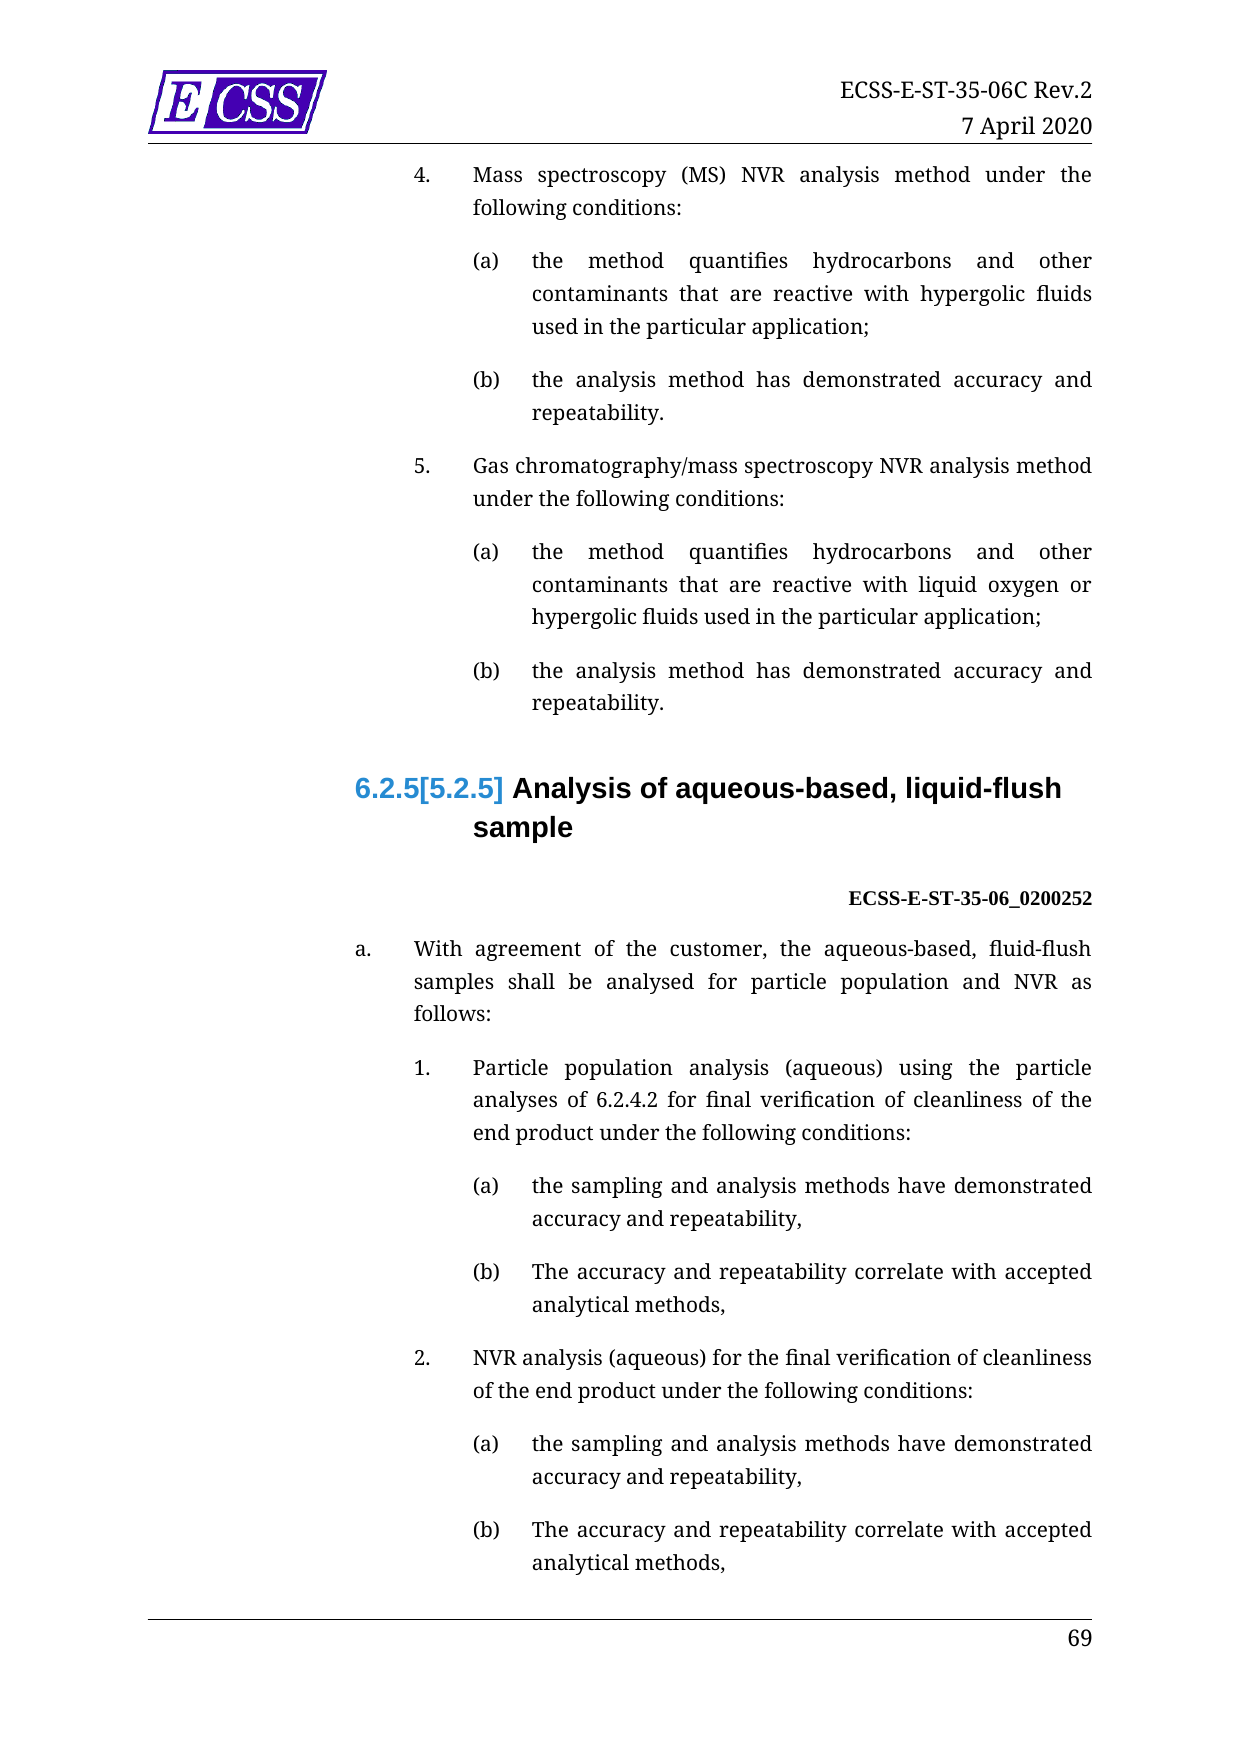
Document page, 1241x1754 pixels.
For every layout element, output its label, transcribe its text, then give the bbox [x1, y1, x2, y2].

text the analysis method has demonstrated accuracy and repeatability. [473, 365, 1092, 426]
text The accuracy and repeatability correlate with accepted analytical methods, [473, 1516, 1092, 1577]
text With agreement of the customer, the aqueous-based, fluid-flush samples shall be analysed for particle population and NVR as follows: [354, 934, 1092, 1028]
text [473, 247, 1092, 340]
text the sampling and analysis methods have demonstrated accuracy and repeatability, [473, 1429, 1092, 1491]
text Mass spectroscopy (MS) NVR analysis method under the following conditions: [413, 161, 1092, 222]
text The accuracy and repeatability correlate with accepted analytical methods, [473, 1257, 1092, 1318]
subtitle Analysis of aqueous-based, liquid-flush sample [354, 771, 1092, 843]
text the sampling and analysis methods have demonstrated accuracy and repeatability, [473, 1171, 1092, 1232]
picture [148, 70, 327, 134]
text the analysis method has demonstrated accuracy and repeatability. [473, 656, 1092, 717]
text the method quantifies hydrocarbons and other contaminants that are reactive with liquid oxygen or hypergolic fluids used in the particular application; [473, 537, 1092, 631]
text Particle population analysis (aqueous) using the particle analyses of 6.2.4.2 for final verification of cleanliness of the end product under the following conditions: [413, 1053, 1092, 1146]
text ECSS-E-ST-35-06_0200252 [148, 886, 1092, 910]
text Gas chromatography/mass spectroscopy NVR analysis method under the following conditions: [413, 451, 1092, 512]
text NVR analysis (aqueous) for the final verification of cleanliness of the end product under the following conditions: [413, 1343, 1092, 1404]
